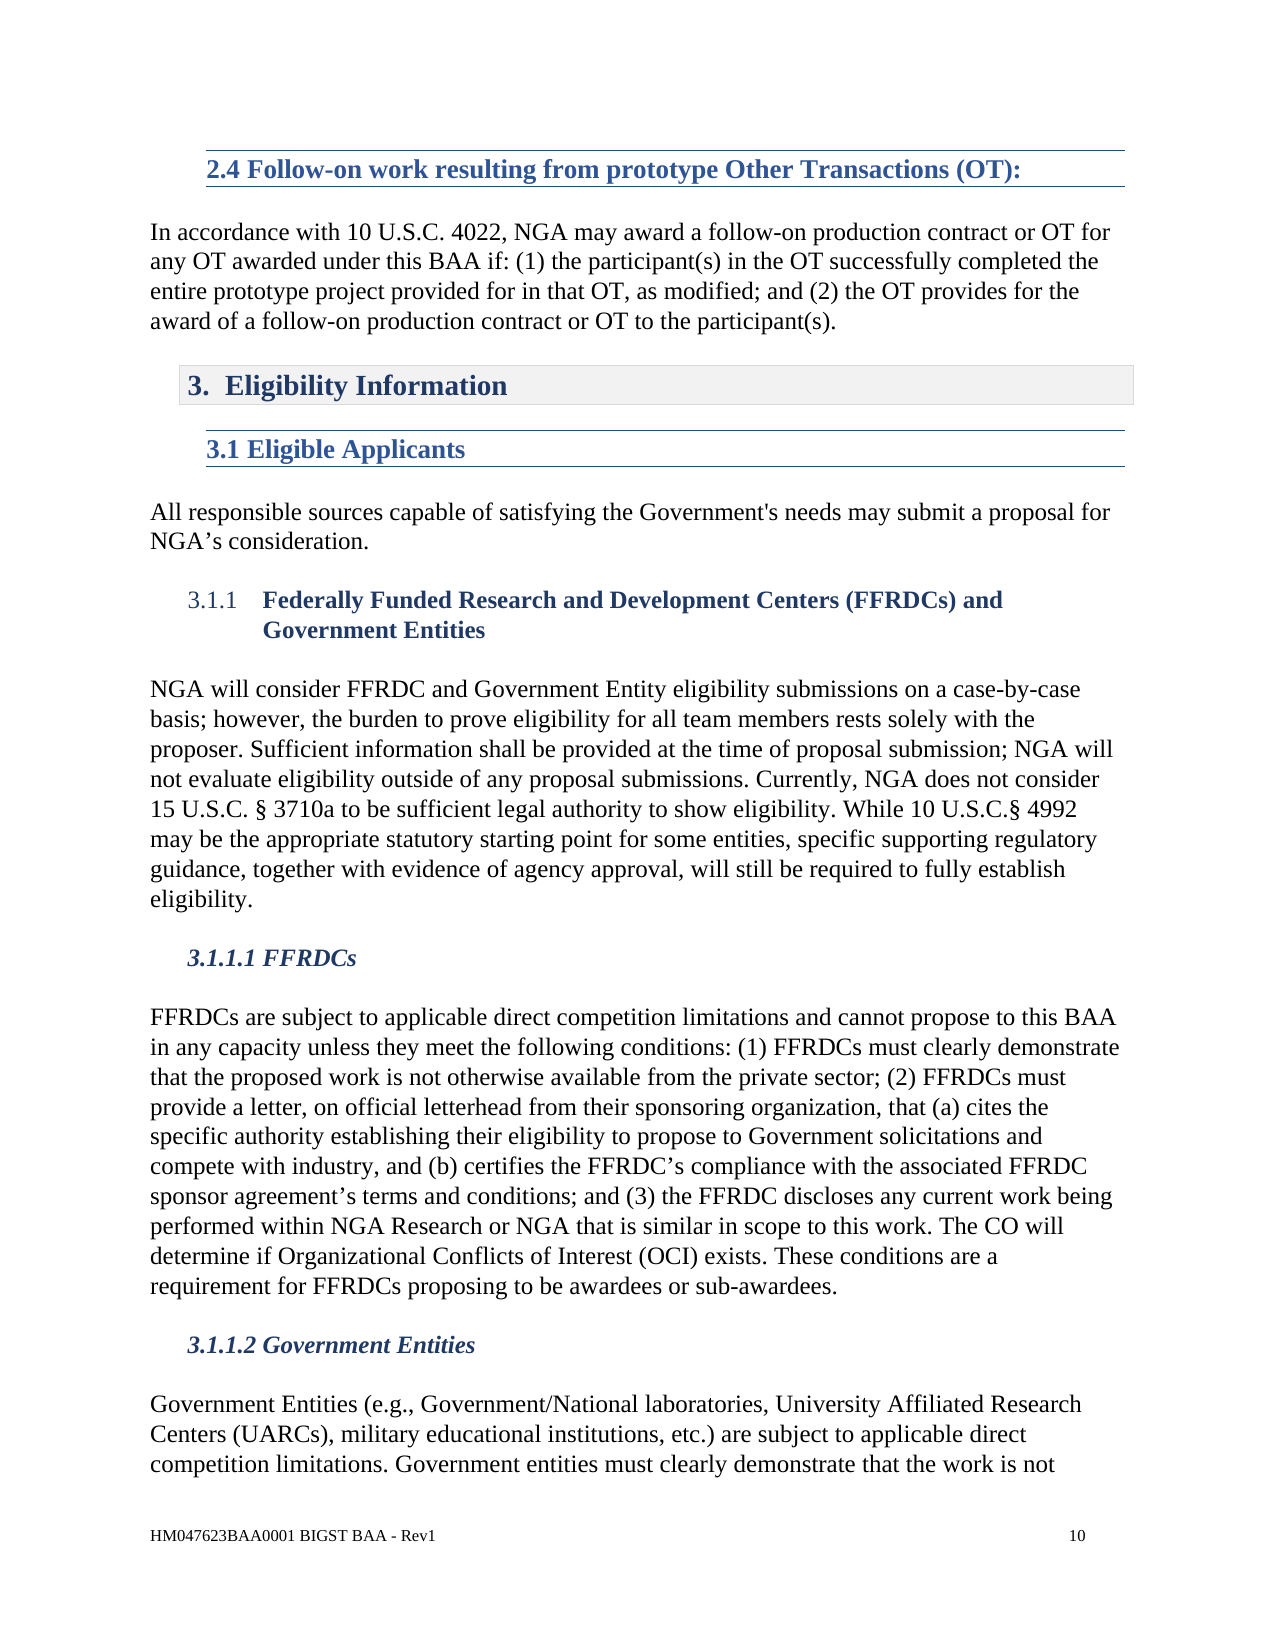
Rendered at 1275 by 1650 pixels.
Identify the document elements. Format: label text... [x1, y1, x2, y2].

subtitle FFRDCs [187, 943, 1125, 972]
text FFRDCs are subject to applicable direct competition limitations and cannot propose to this BAA in any capacity unless they meet the following conditions: (1) FFRDCs must clearly demonstrate that the proposed work is not otherwise available from the private sector; (2) FFRDCs must provide a letter, on official letterhead from their sponsoring organization, that (a) cites the specific authority establishing their eligibility to propose to Government solicitations and compete with industry, and (b) certifies the FFRDC’s compliance with the associated FFRDC sponsor agreement’s terms and conditions; and (3) the FFRDC discloses any current work being performed within NGA Research or NGA that is similar in scope to this work. The CO will determine if Organizational Conflicts of Interest (OCI) exists. These conditions are a requirement for FFRDCs proposing to be awardees or sub-awardees. [150, 1002, 1123, 1300]
subtitle Government Entities [187, 1330, 1125, 1359]
subtitle Eligible Applicants [206, 431, 1125, 466]
text In accordance with 10 U.S.C. 4022, NGA may award a follow-on production contract or OT for any OT awarded under this BAA if: (1) the participant(s) in the OT successfully completed the entire prototype project provided for in that OT, as modified; and (2) the OT provides for the award of a follow-on production contract or OT to the participant(s). [150, 217, 1123, 335]
subtitle Eligibility Information [180, 366, 1133, 404]
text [150, 1389, 1123, 1478]
subtitle Federally Funded Research and Development Centers (FFRDCs) and Government Entities [187, 586, 1125, 644]
text All responsible sources capable of satisfying the Government's needs may submit a proposal for NGA’s consideration. [150, 497, 1123, 555]
subtitle Follow-on work resulting from prototype Other Transactions (OT): [206, 151, 1125, 186]
text NGA will consider FFRDC and Government Entity eligibility submissions on a case-by-case basis; however, the burden to prove eligibility for all team members rests solely with the proposer. Sufficient information shall be provided at the time of proposal submission; NGA will not evaluate eligibility outside of any proposal submissions. Currently, NGA does not consider 15 U.S.C. § 3710a to be sufficient legal authority to show eligibility. While 10 U.S.C.§ 4992 may be the appropriate statutory starting point for some entities, specific supporting regulatory guidance, together with evidence of agency approval, will still be required to fully establish eligibility. [150, 674, 1123, 912]
